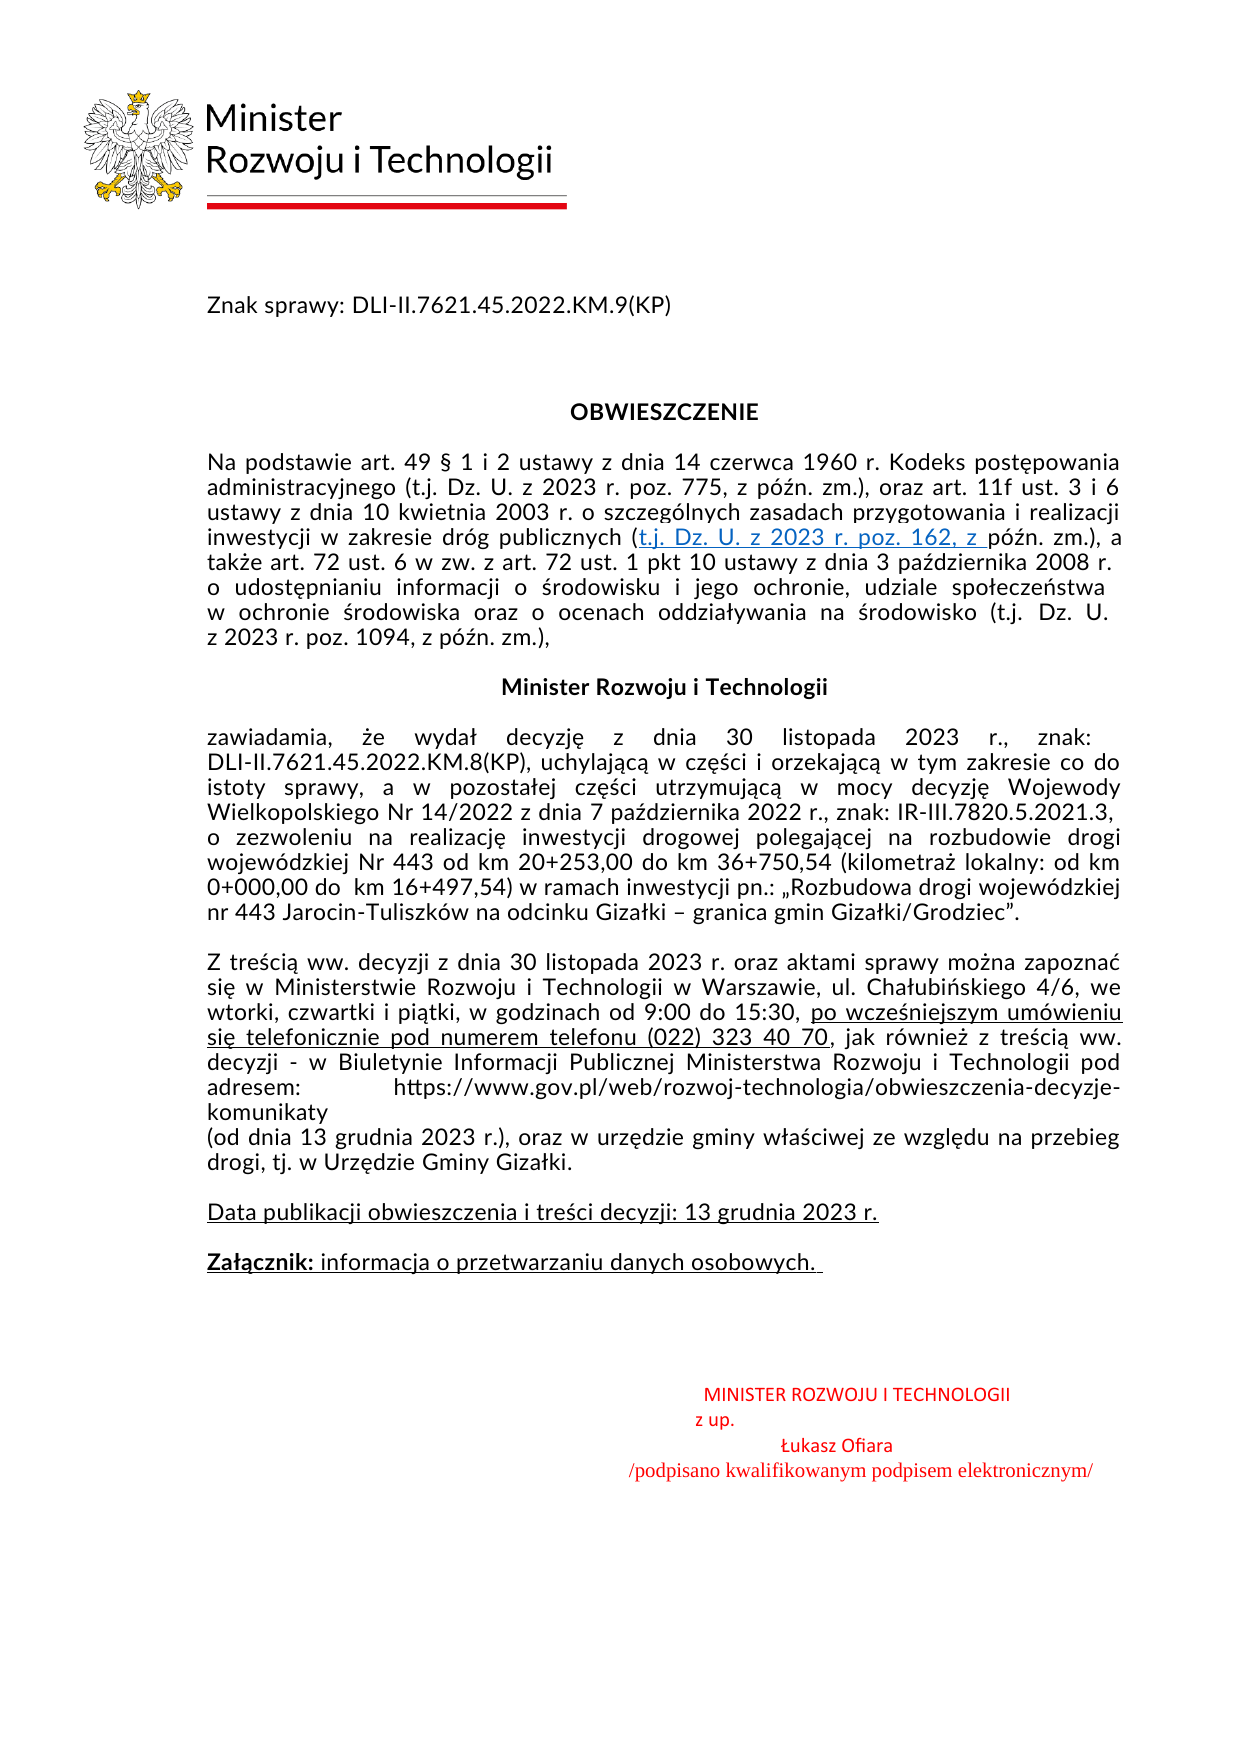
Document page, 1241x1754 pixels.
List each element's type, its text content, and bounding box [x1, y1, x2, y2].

text Minister Rozwoju i Technologii [207, 675, 1122, 700]
text zawiadamia, że wydał decyzję z dnia 30 listopada 2023 r., znak: DLI-II.7621.45.2022.KM.8(KP), uchylającą w części i orzekającą w tym zakresie co do istoty sprawy, a w pozostałej części utrzymującą w mocy decyzję Wojewody Wielkopolskiego Nr 14/2022 z dnia 7 października 2022 r., znak: IR-III.7820.5.2021.3, o zezwoleniu na realizację inwestycji drogowej polegającej na rozbudowie drogi wojewódzkiej Nr 443 od km 20+253,00 do km 36+750,54 (kilometraż lokalny: od km 0+000,00 do km 16+497,54) w ramach inwestycji pn.: „Rozbudowa drogi wojewódzkiej nr 443 Jarocin-Tuliszków na odcinku Gizałki – granica gmin Gizałki/Grodziec”. [207, 725, 1122, 925]
text Z treścią ww. decyzji z dnia 30 listopada 2023 r. oraz aktami sprawy można zapoznać się w Ministerstwie Rozwoju i Technologii w Warszawie, ul. Chałubińskiego 4/6, we wtorki, czwartki i piątki, w godzinach od 9:00 do 15:30, po wcześniejszym umówieniu się telefonicznie pod numerem telefonu (022) 323 40 70, jak również z treścią ww. decyzji - w Biuletynie Informacji Publicznej Ministerstwa Rozwoju i Technologii pod adresem: https://www.gov.pl/web/rozwoj-technologia/obwieszczenia-decyzje-komunikaty (od dnia 13 grudnia 2023 r.), oraz w urzędzie gminy właściwej ze względu na przebieg drogi, tj. w Urzędzie Gminy Gizałki. [207, 950, 1122, 1175]
text Na podstawie art. 49 § 1 i 2 ustawy z dnia 14 czerwca 1960 r. Kodeks postępowania administracyjnego (t.j. Dz. U. z 2023 r. poz. 775, z późn. zm.), oraz art. 11f ust. 3 i 6 ustawy z dnia 10 kwietnia 2003 r. o szczególnych zasadach przygotowania i realizacji inwestycji w zakresie dróg publicznych (t.j. Dz. U. z 2023 r. poz. 162, z późn. zm.), a także art. 72 ust. 6 w zw. z art. 72 ust. 1 pkt 10 ustawy z dnia 3 października 2008 r. o udostępnianiu informacji o środowisku i jego ochronie, udziale społeczeństwa w ochronie środowiska oraz o ocenach oddziaływania na środowisko (t.j. Dz. U. z 2023 r. poz. 1094, z późn. zm.), [207, 450, 1122, 650]
text Data publikacji obwieszczenia i treści decyzji: 13 grudnia 2023 r. [207, 1200, 1122, 1225]
picture [74, 81, 579, 216]
text Załącznik: informacja o przetwarzaniu danych osobowych. [207, 1250, 1122, 1275]
text Znak sprawy: DLI-II.7621.45.2022.KM.9(KP) [207, 290, 1122, 318]
text OBWIESZCZENIE [207, 400, 1122, 425]
